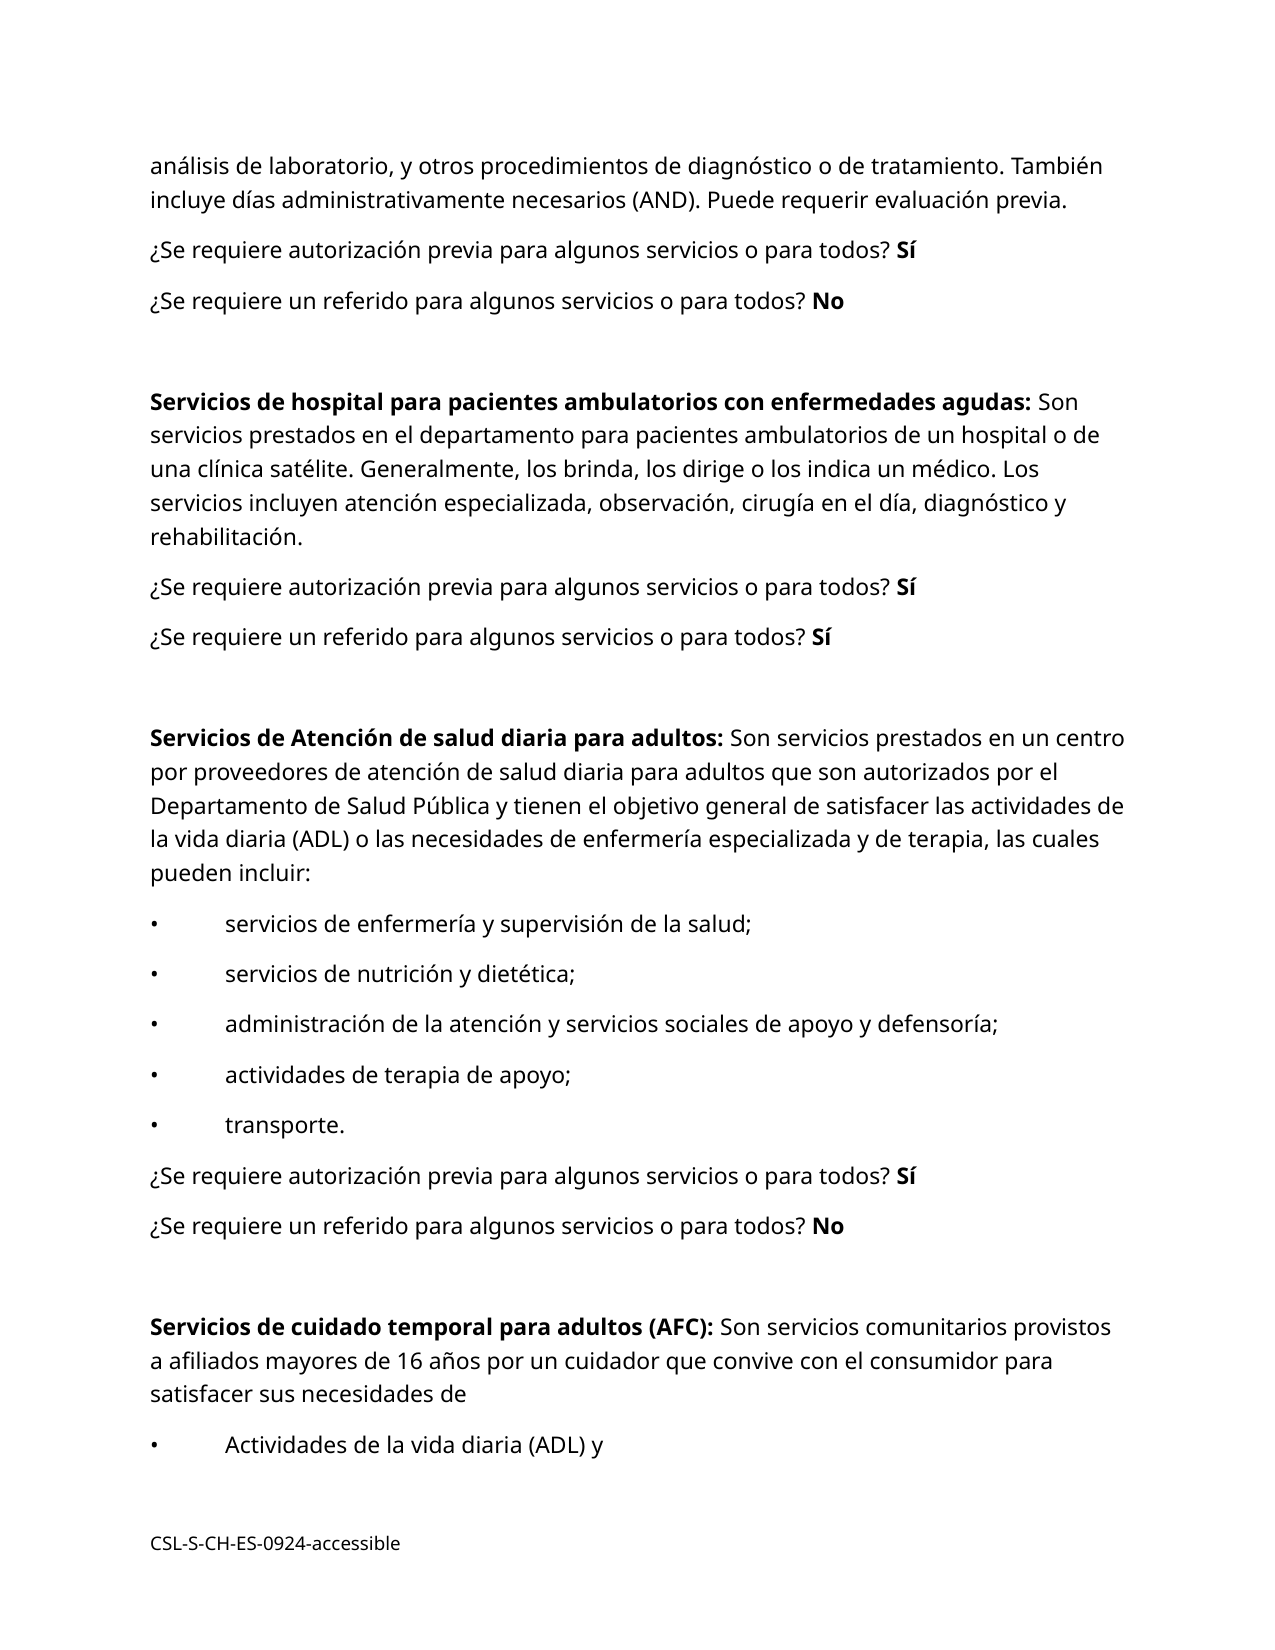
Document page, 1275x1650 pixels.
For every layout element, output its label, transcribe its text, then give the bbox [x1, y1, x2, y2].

text • servicios de enfermería y supervisión de la salud; [150, 907, 1125, 939]
text Servicios de cuidado temporal para adultos (AFC): Son servicios comunitarios provistos a afiliados mayores de 16 años por un cuidador que convive con el consumidor para satisfacer sus necesidades de [150, 1311, 1125, 1409]
text ¿Se requiere un referido para algunos servicios o para todos? Sí [150, 621, 1125, 652]
text • administración de la atención y servicios sociales de apoyo y defensoría; [150, 1008, 1125, 1039]
text • transporte. [150, 1109, 1125, 1140]
text Servicios de Atención de salud diaria para adultos: Son servicios prestados en un centro por proveedores de atención de salud diaria para adultos que son autorizados por el Departamento de Salud Pública y tienen el objetivo general de satisfacer las actividades de la vida diaria (ADL) o las necesidades de enfermería especializada y de terapia, las cuales pueden incluir: [150, 722, 1125, 888]
text ¿Se requiere autorización previa para algunos servicios o para todos? Sí [150, 1159, 1125, 1191]
text ¿Se requiere un referido para algunos servicios o para todos? No [150, 1210, 1125, 1241]
text • Actividades de la vida diaria (ADL) y [150, 1429, 1125, 1460]
text Servicios de hospital para pacientes ambulatorios con enfermedades agudas: Son servicios prestados en el departamento para pacientes ambulatorios de un hospital o de una clínica satélite. Generalmente, los brinda, los dirige o los indica un médico. Los servicios incluyen atención especializada, observación, cirugía en el día, diagnóstico y rehabilitación. [150, 385, 1125, 552]
text • servicios de nutrición y dietética; [150, 958, 1125, 989]
text • actividades de terapia de apoyo; [150, 1059, 1125, 1090]
text ¿Se requiere autorización previa para algunos servicios o para todos? Sí [150, 234, 1125, 265]
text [150, 150, 1125, 215]
text ¿Se requiere un referido para algunos servicios o para todos? No [150, 284, 1125, 316]
text ¿Se requiere autorización previa para algunos servicios o para todos? Sí [150, 571, 1125, 602]
